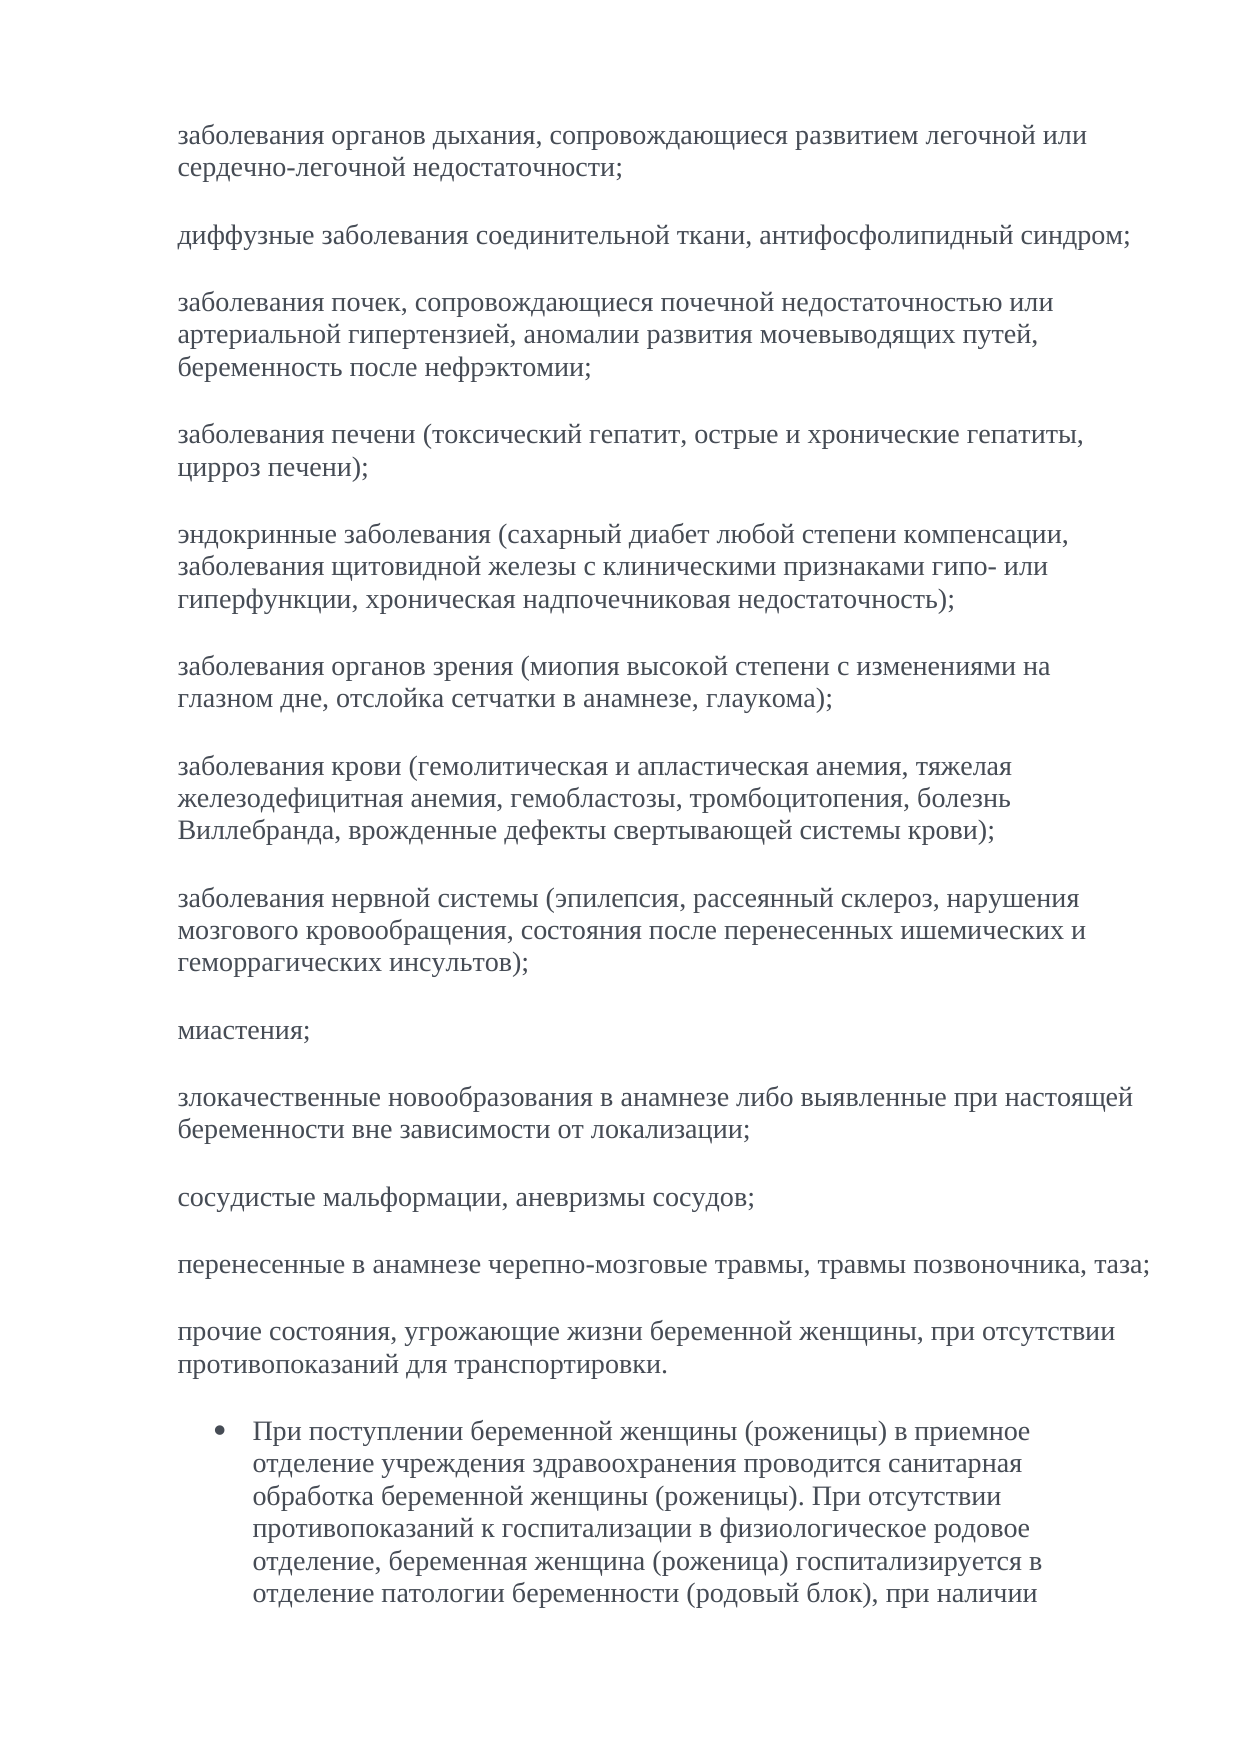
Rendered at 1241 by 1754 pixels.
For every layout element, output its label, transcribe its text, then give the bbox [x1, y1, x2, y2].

text сосудистые мальформации, аневризмы сосудов; [177, 1180, 1152, 1212]
text миастения; [177, 1013, 1152, 1045]
text заболевания органов зрения (миопия высокой степени с изменениями на глазном дне, отслойка сетчатки в анамнезе, глаукома); [177, 649, 1152, 714]
text заболевания печени (токсический гепатит, острые и хронические гепатиты, цирроз печени); [177, 417, 1152, 482]
text заболевания крови (гемолитическая и апластическая анемия, тяжелая железодефицитная анемия, гемобластозы, тромбоцитопения, болезнь Виллебранда, врожденные дефекты свертывающей системы крови); [177, 749, 1152, 846]
text прочие состояния, угрожающие жизни беременной женщины, при отсутствии противопоказаний для транспортировки. [177, 1314, 1152, 1379]
text эндокринные заболевания (сахарный диабет любой степени компенсации, заболевания щитовидной железы с клиническими признаками гипо- или гиперфункции, хроническая надпочечниковая недостаточность); [177, 517, 1152, 614]
text заболевания нервной системы (эпилепсия, рассеянный склероз, нарушения мозгового кровообращения, состояния после перенесенных ишемических и геморрагических инсультов); [177, 881, 1152, 978]
text диффузные заболевания соединительной ткани, антифосфолипидный синдром; [177, 218, 1152, 250]
text заболевания органов дыхания, сопровождающиеся развитием легочной или сердечно-легочной недостаточности; [177, 118, 1152, 183]
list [215, 1414, 1152, 1608]
text заболевания почек, сопровождающиеся почечной недостаточностью или артериальной гипертензией, аномалии развития мочевыводящих путей, беременность после нефрэктомии; [177, 285, 1152, 382]
text злокачественные новообразования в анамнезе либо выявленные при настоящей беременности вне зависимости от локализации; [177, 1080, 1152, 1145]
text перенесенные в анамнезе черепно-мозговые травмы, травмы позвоночника, таза; [177, 1247, 1152, 1279]
